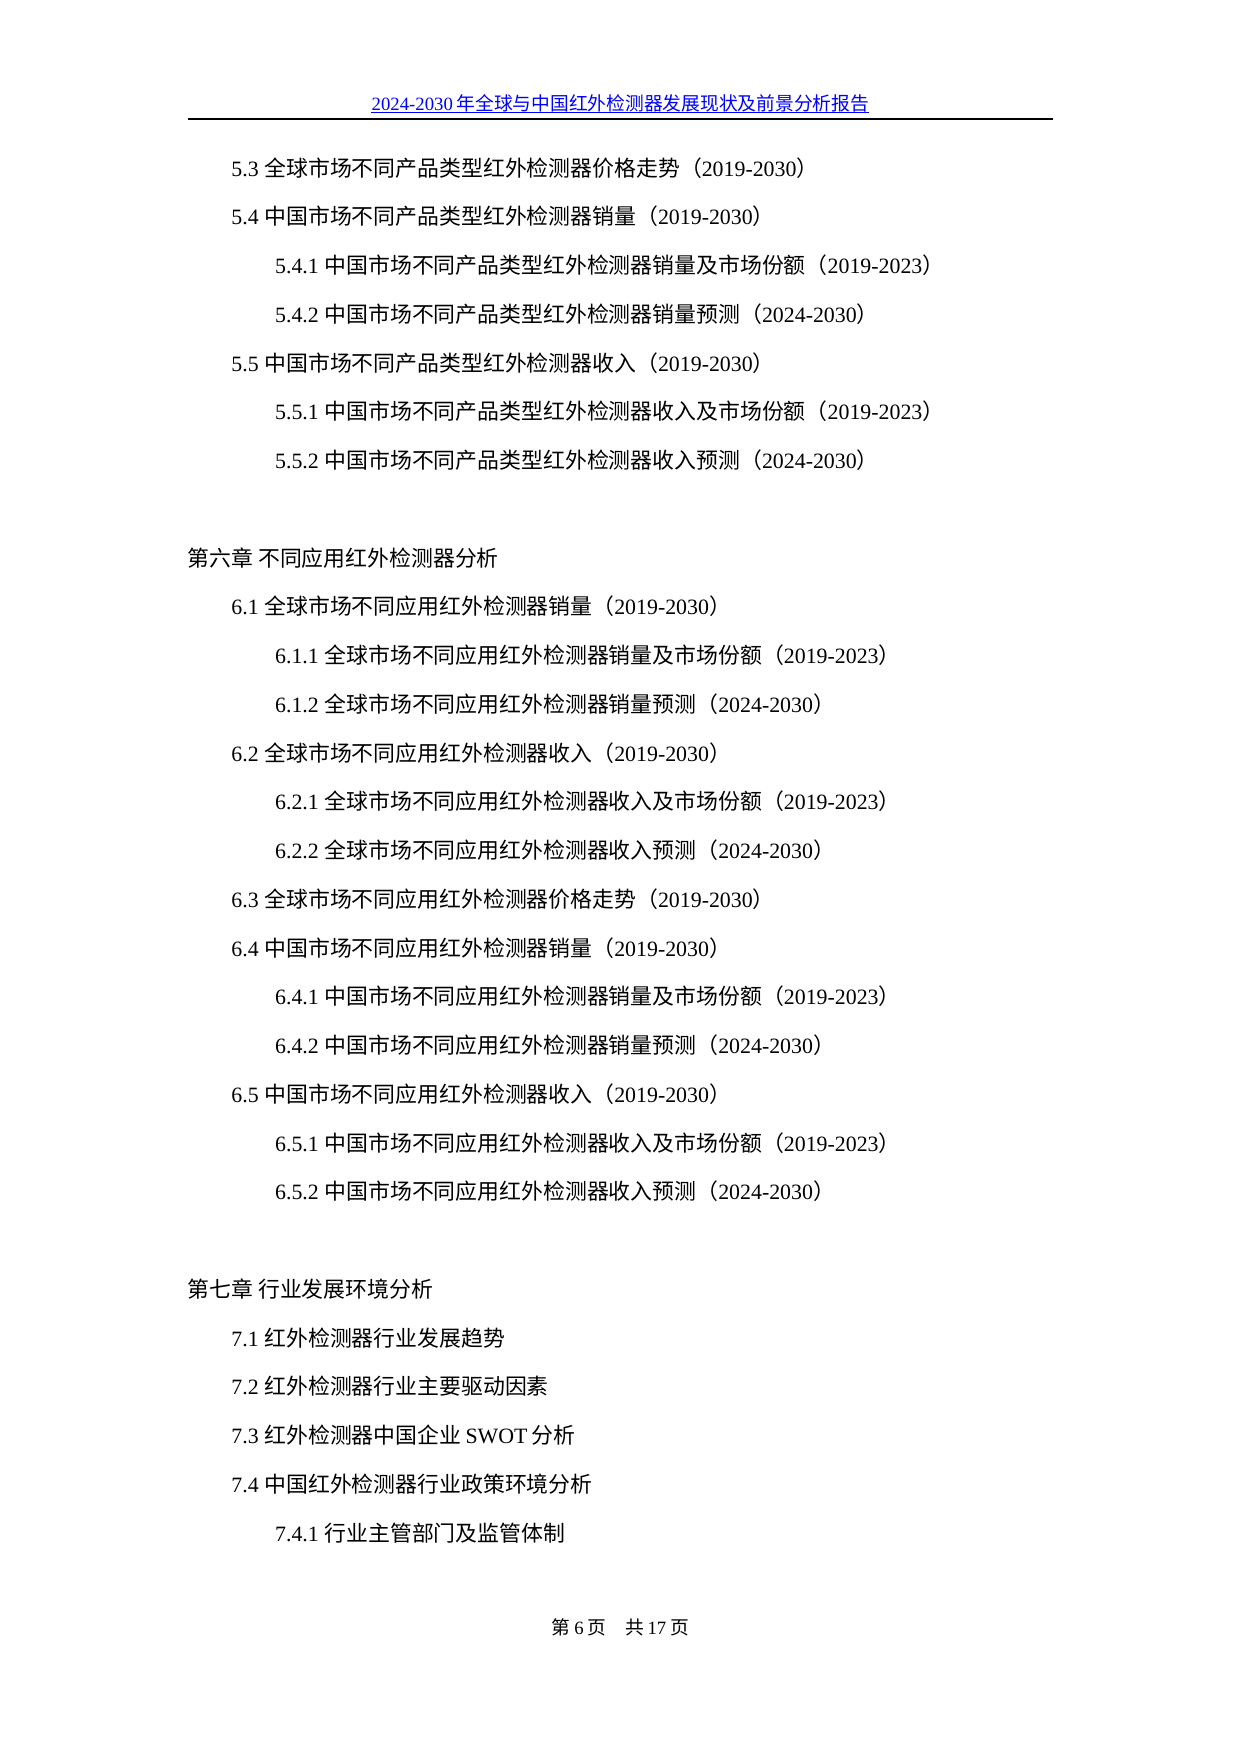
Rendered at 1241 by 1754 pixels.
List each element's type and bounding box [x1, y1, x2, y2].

text [187, 150, 1053, 1548]
